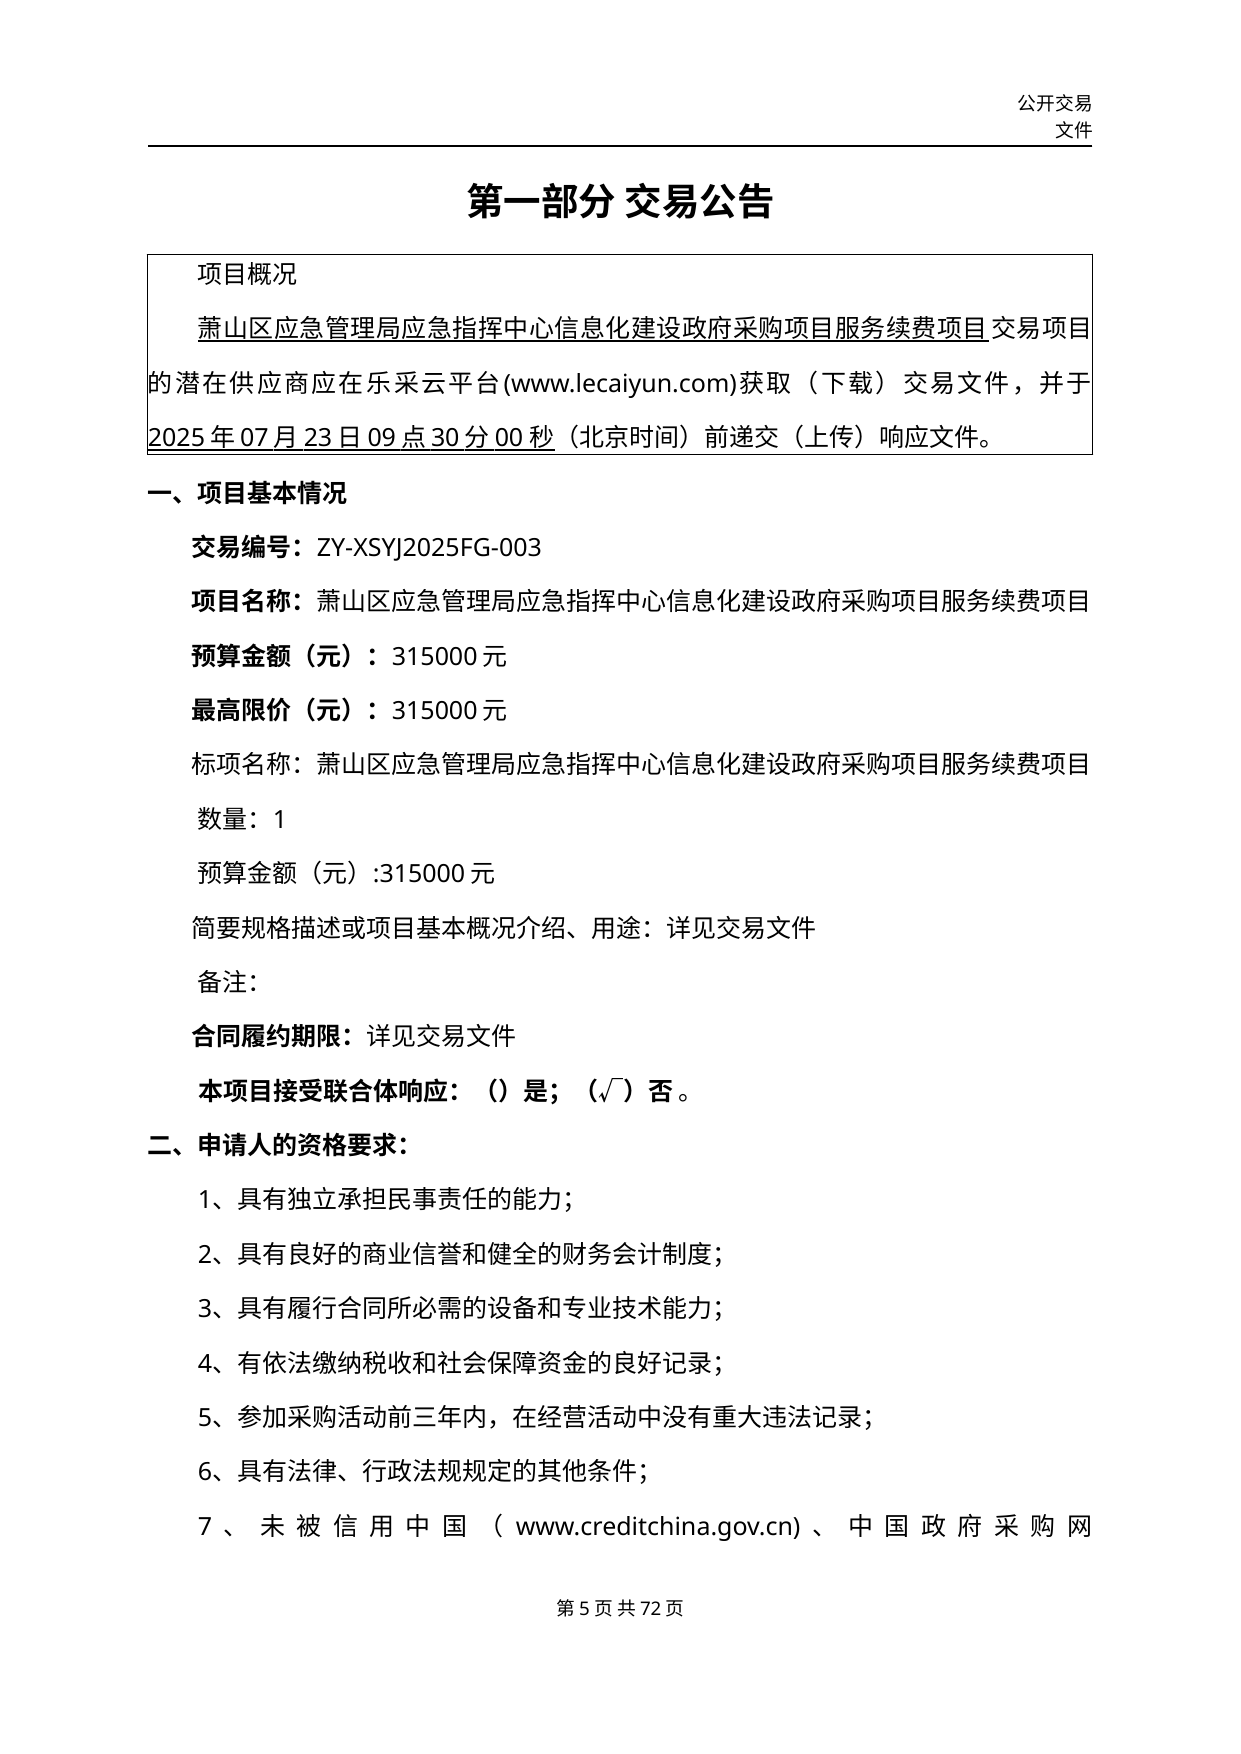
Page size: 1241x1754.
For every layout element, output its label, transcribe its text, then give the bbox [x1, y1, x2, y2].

text 5、参加采购活动前三年内，在经营活动中没有重大违法记录； [148, 1397, 1092, 1434]
text 萧山区应急管理局应急指挥中心信息化建设政府采购项目服务续费项目交易项目的潜在供应商应在乐采云平台(www.lecaiyun.com)获取（下载）交易文件，并于2025年07月23日09点30分00 秒（北京时间）前递交（上传）响应文件。 [148, 308, 1092, 454]
text 一、项目基本情况 [148, 473, 1092, 509]
text 数量：1 [148, 799, 1092, 836]
text 二、申请人的资格要求： [148, 1126, 1092, 1162]
text 3、具有履行合同所必需的设备和专业技术能力； [148, 1289, 1092, 1325]
text 简要规格描述或项目基本概况介绍、用途：详见交易文件 [191, 908, 1092, 944]
text 本项目接受联合体响应：（）是；（√）否 。 [148, 1071, 1092, 1107]
text 4、有依法缴纳税收和社会保障资金的良好记录； [148, 1343, 1092, 1379]
text 1、具有独立承担民事责任的能力； [148, 1180, 1092, 1216]
text 合同履约期限：详见交易文件 [191, 1017, 1092, 1053]
text 第一部分 交易公告 [148, 172, 1092, 226]
text 交易编号：ZY-XSYJ2025FG-003 [148, 527, 1092, 564]
text 项目概况 [148, 255, 1092, 291]
text 项目名称：萧山区应急管理局应急指挥中心信息化建设政府采购项目服务续费项目 [148, 582, 1092, 618]
text 预算金额（元）:315000元 [148, 854, 1092, 890]
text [148, 1506, 1092, 1542]
text 6、具有法律、行政法规规定的其他条件； [148, 1452, 1092, 1488]
text 2、具有良好的商业信誉和健全的财务会计制度； [148, 1234, 1092, 1271]
text 备注： [148, 962, 1092, 999]
text 预算金额（元）：315000元 [148, 636, 1092, 672]
text 标项名称：萧山区应急管理局应急指挥中心信息化建设政府采购项目服务续费项目 [148, 745, 1092, 781]
text 最高限价（元）：315000元 [148, 691, 1092, 727]
